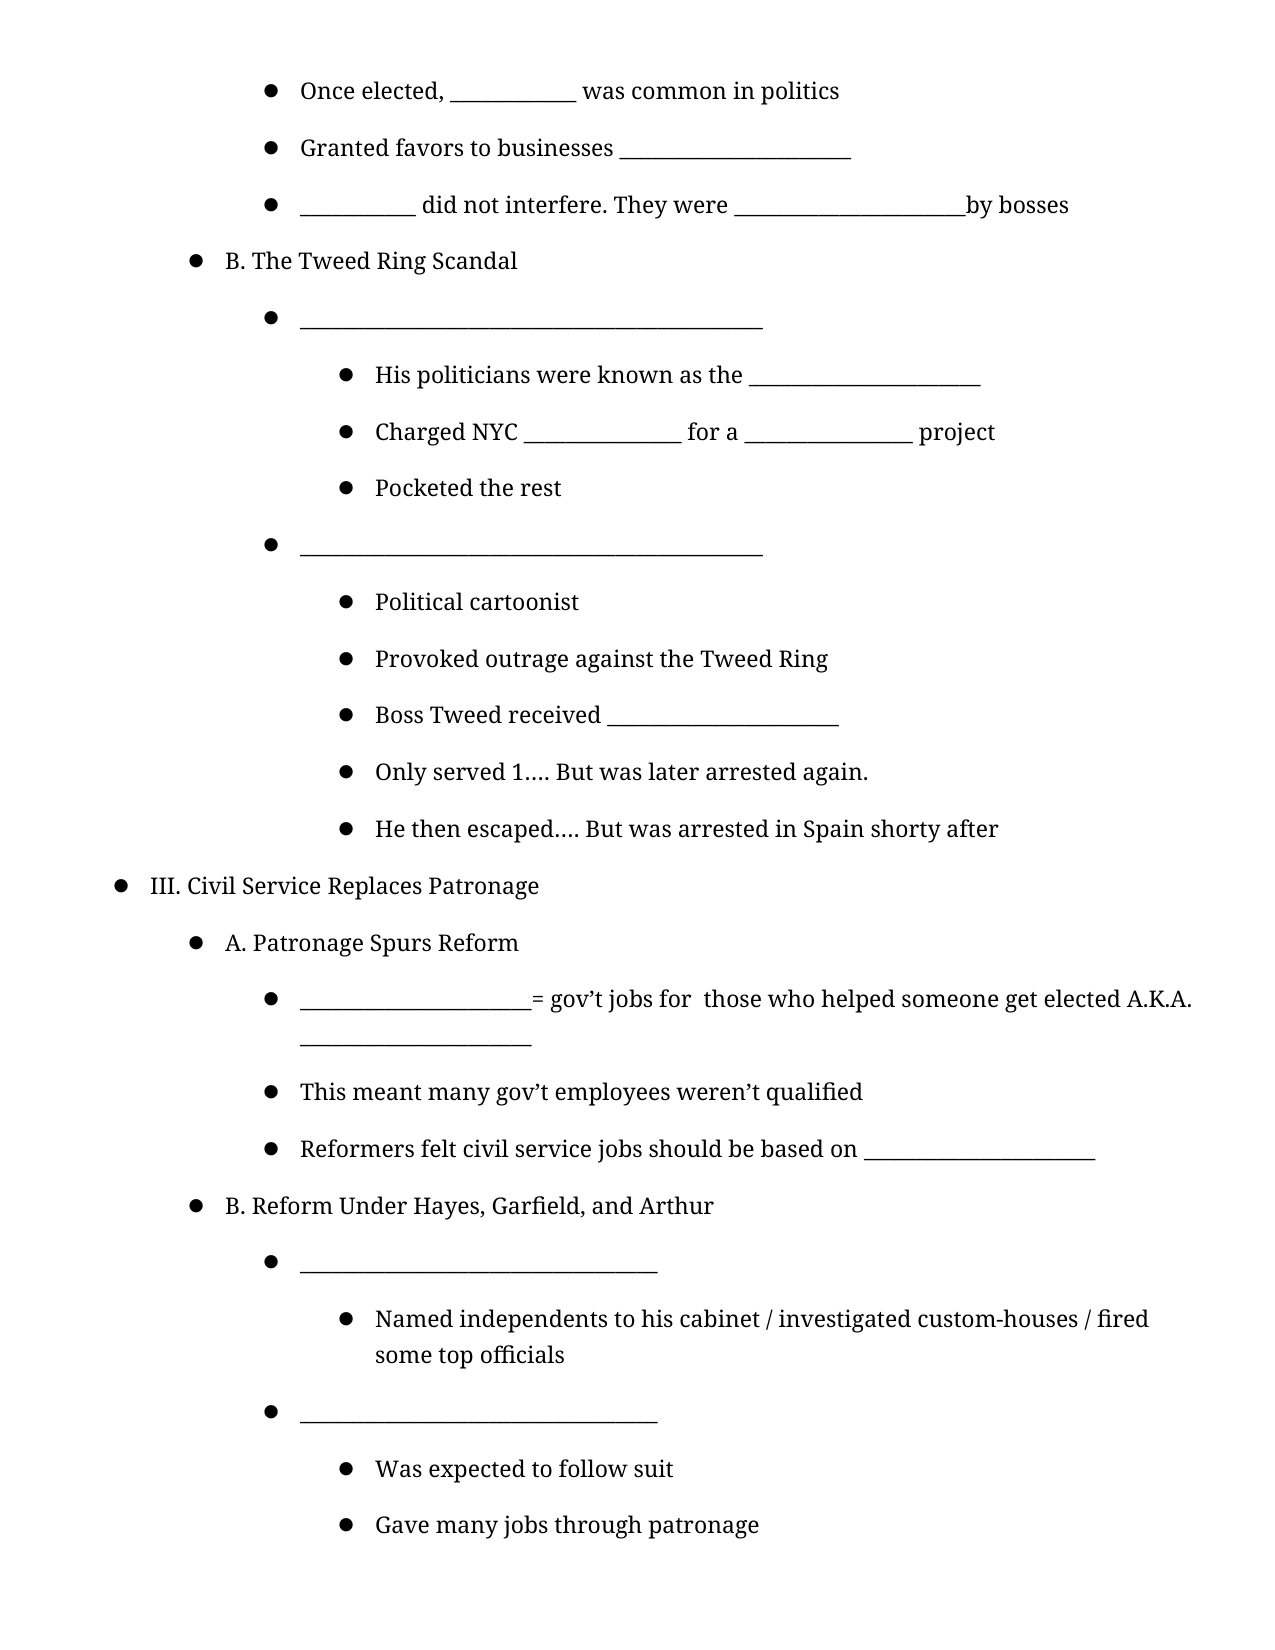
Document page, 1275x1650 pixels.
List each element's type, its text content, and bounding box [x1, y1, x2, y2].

list __________________________________ [262, 1246, 1200, 1278]
list B. Reform Under Hayes, Garfield, and Arthur [187, 1189, 1200, 1221]
list He then escaped…. But was arrested in Spain shorty after [337, 813, 1200, 844]
list __________________________________ [262, 1396, 1200, 1427]
list Only served 1…. But was later arrested again. [337, 756, 1200, 787]
list Pocketed the rest [337, 472, 1200, 504]
list Named independents to his cabinet / investigated custom-houses / fired some top officials [337, 1303, 1200, 1370]
list Boss Tweed received ______________________ [337, 699, 1200, 731]
list A. Patronage Spurs Reform [187, 927, 1200, 958]
list Charged NYC _______________ for a ________________ project [337, 416, 1200, 447]
list Was expected to follow suit [337, 1453, 1200, 1484]
list Once elected, ____________ was common in politics [262, 75, 1200, 106]
list His politicians were known as the ______________________ [337, 359, 1200, 390]
list ____________________________________________ [262, 302, 1200, 333]
list III. Civil Service Replaces Patronage [112, 870, 1200, 901]
list B. The Tweed Ring Scandal [187, 245, 1200, 277]
list ____________________________________________ [262, 529, 1200, 560]
list ______________________= gov’t jobs for those who helped someone get elected A.K.A. ______________________ [262, 983, 1200, 1051]
list This meant many gov’t employees weren’t qualified [262, 1076, 1200, 1107]
list Provoked outrage against the Tweed Ring [337, 643, 1200, 674]
list Granted favors to businesses ______________________ [262, 132, 1200, 163]
list Political cartoonist [337, 586, 1200, 617]
list Gave many jobs through patronage [337, 1509, 1200, 1541]
list Reformers felt civil service jobs should be based on ______________________ [262, 1133, 1200, 1164]
list ___________ did not interfere. They were ______________________by bosses [262, 188, 1200, 220]
